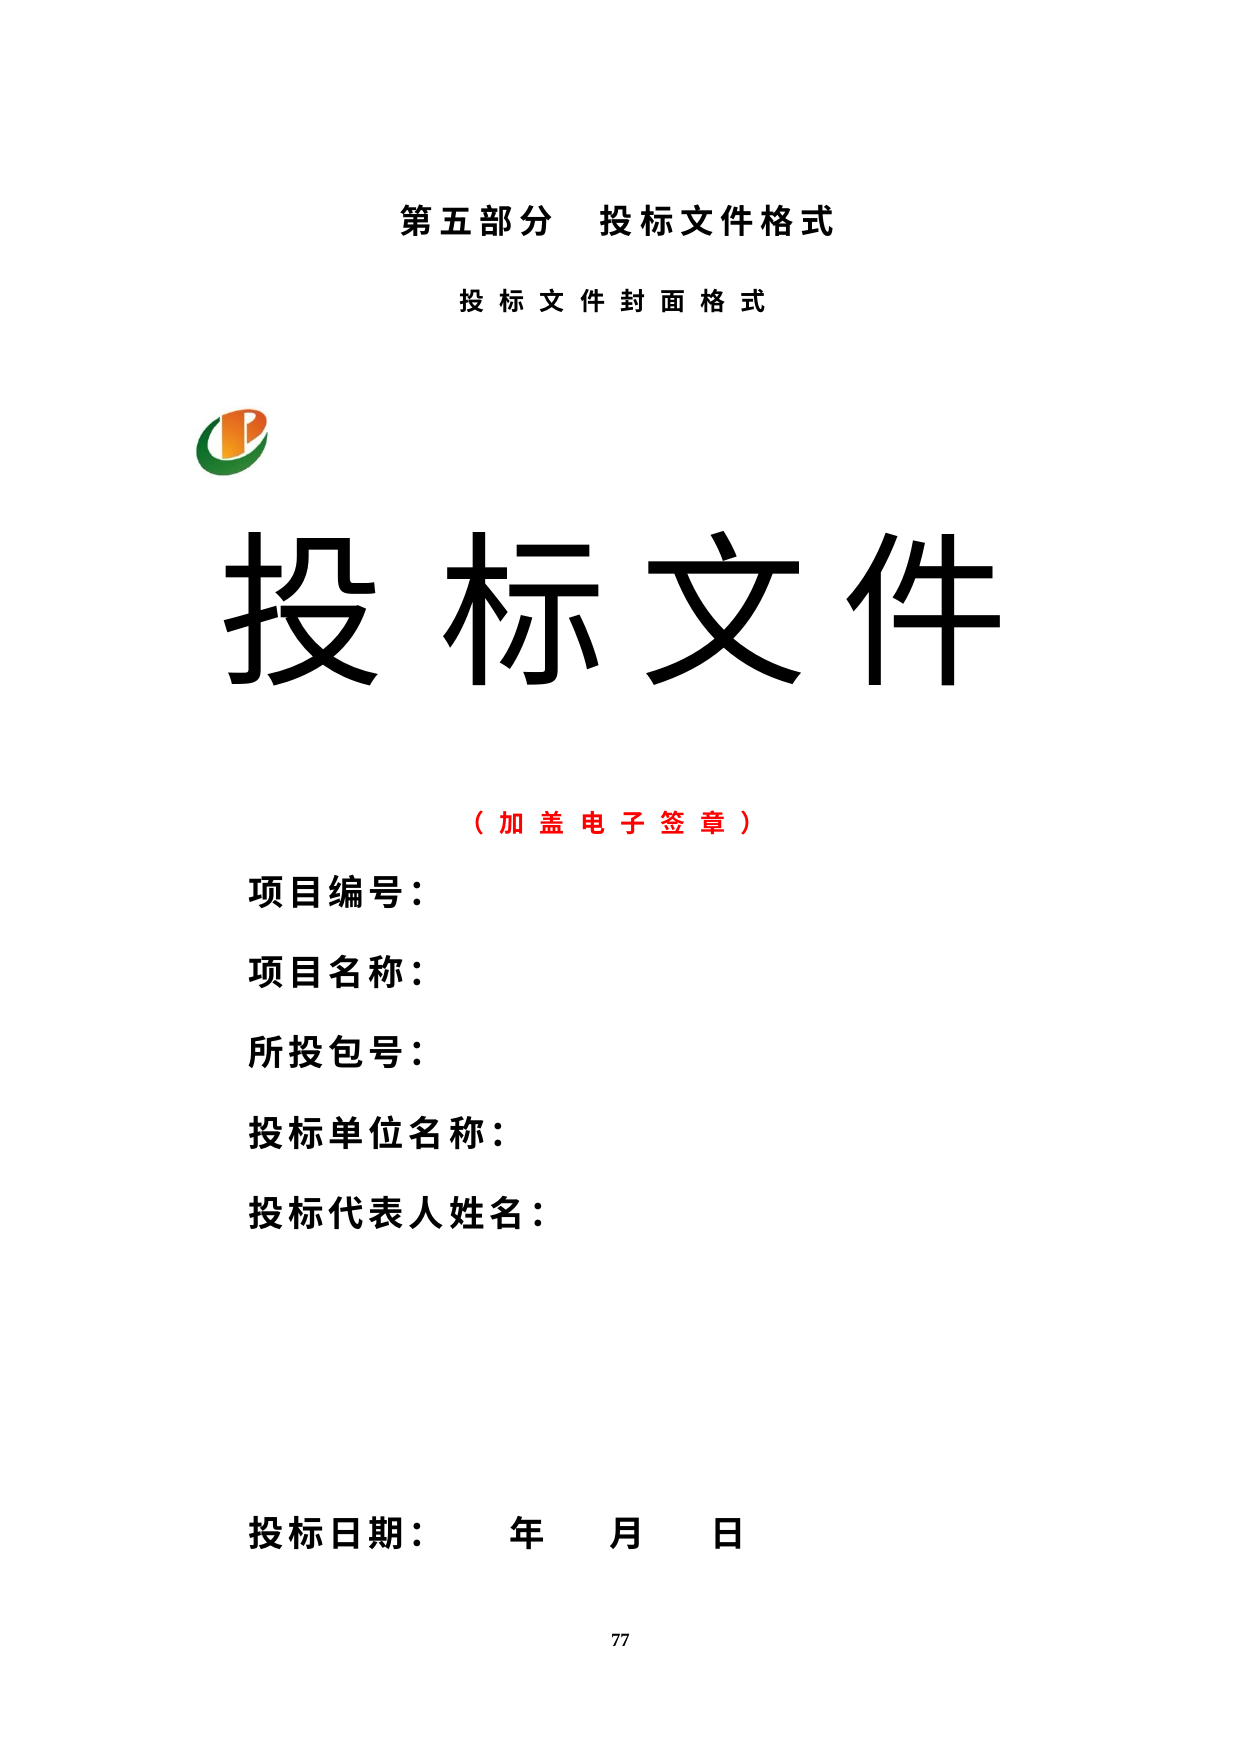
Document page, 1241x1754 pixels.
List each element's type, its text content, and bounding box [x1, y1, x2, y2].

text 项目编号： [248, 861, 1052, 920]
picture [192, 406, 271, 478]
text 投标代表人姓名： [248, 1181, 1052, 1240]
text （加盖电子签章） [188, 792, 1052, 852]
text 投标单位名称： [248, 1101, 1052, 1160]
text 投标文件封面格式 [188, 269, 1052, 329]
subtitle 第五部分 投标文件格式 [188, 189, 1052, 249]
text 项目名称： [248, 941, 1052, 1000]
text 投标日期： 年 月 日 [248, 1501, 1052, 1561]
text 所投包号： [248, 1021, 1052, 1080]
text 投 标 文 件 [188, 466, 1052, 733]
